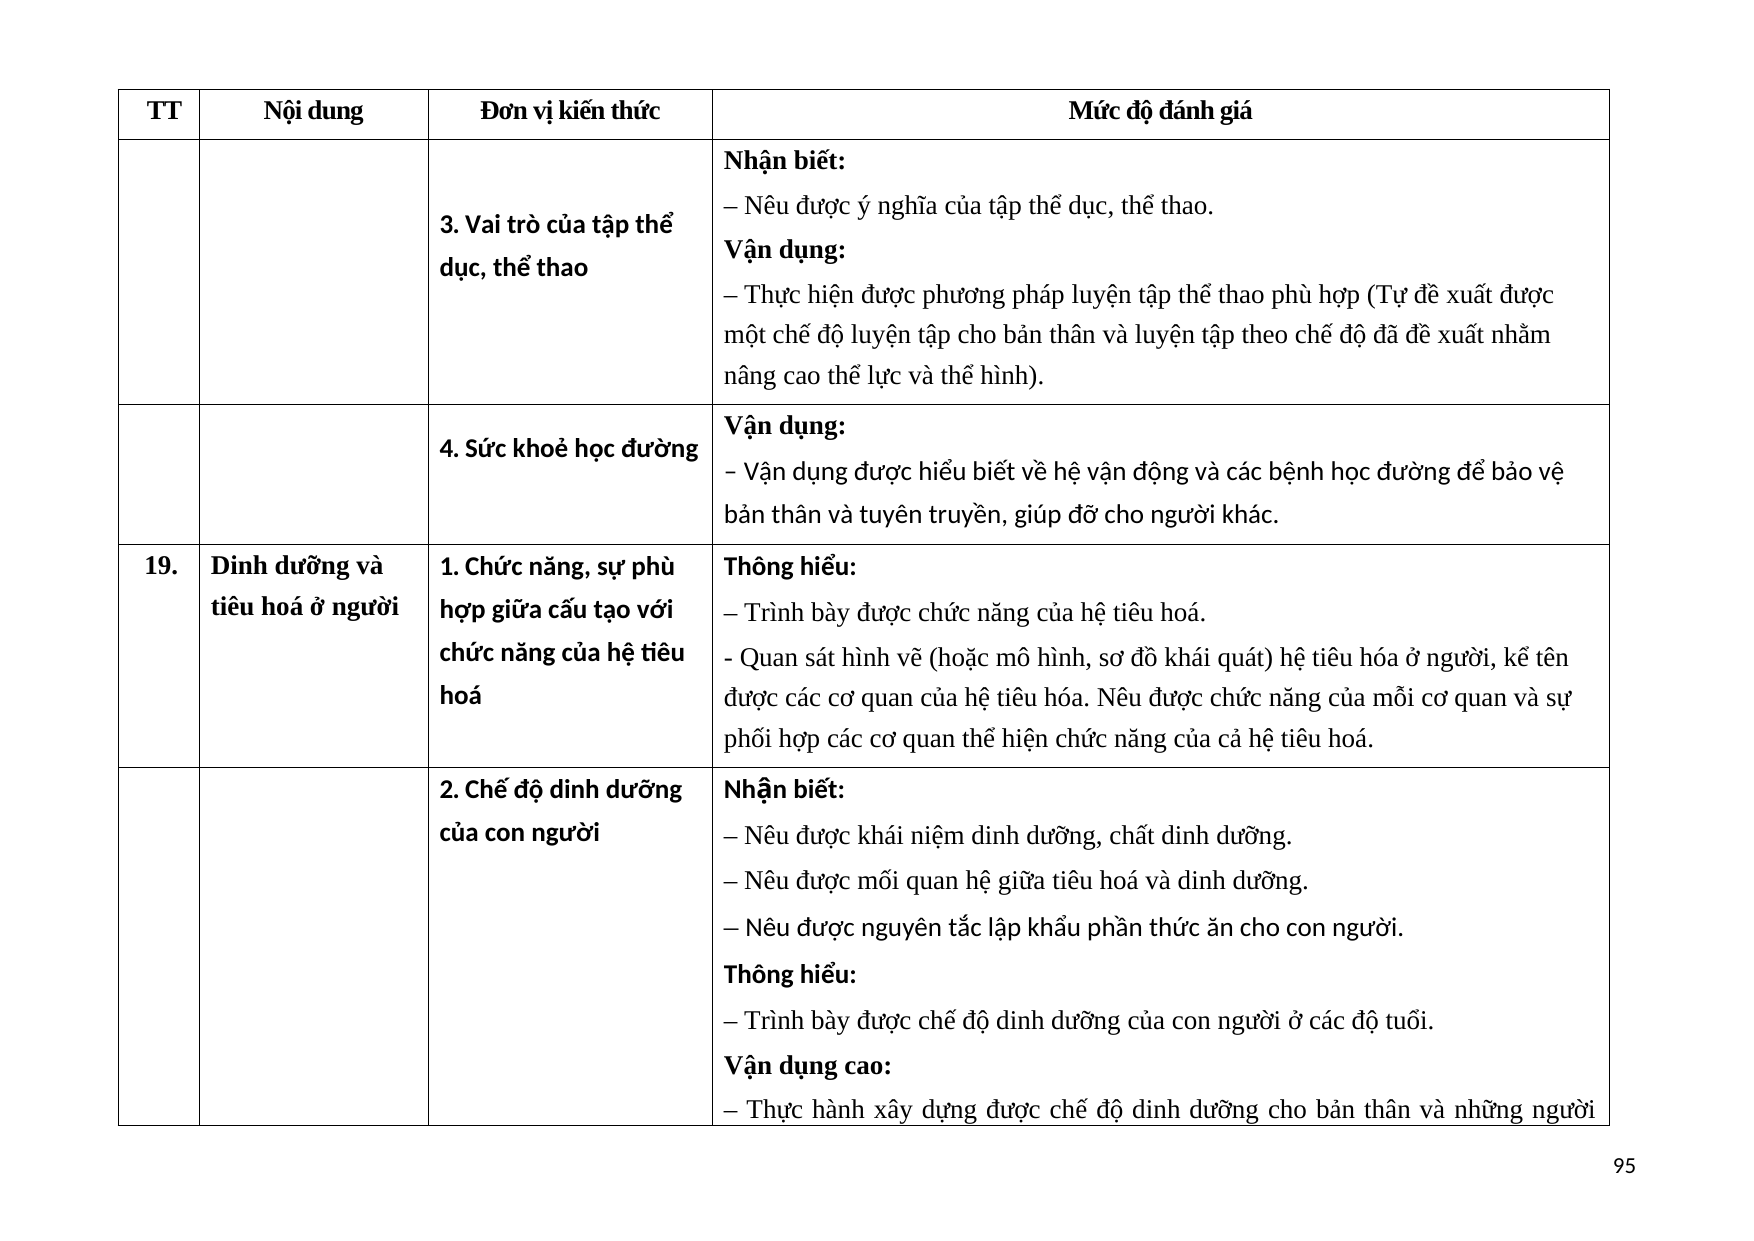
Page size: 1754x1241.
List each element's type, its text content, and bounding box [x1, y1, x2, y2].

table_cell Thông hiểu: – Trình bày được chức năng của hệ tiêu hoá. - Quan sát hình vẽ (hoặc mô hình, sơ đồ khái quát) hệ tiêu hóa ở người, kể tên được các cơ quan của hệ tiêu hóa. Nêu được chức năng của mỗi cơ quan và sự phối hợp các cơ quan thể hiện chức năng của cả hệ tiêu hoá. [713, 545, 1609, 767]
table_header Nội dung [200, 90, 428, 139]
table_cell [119, 768, 199, 1124]
table_cell [200, 768, 428, 1124]
table_cell 1. Chức năng, sự phù hợp giữa cấu tạo với chức năng của hệ tiêu hoá [429, 545, 712, 767]
table_cell Vận dụng: – Vận dụng được hiểu biết về hệ vận động và các bệnh học đường để bảo vệ bản thân và tuyên truyền, giúp đỡ cho người khác. [713, 405, 1609, 544]
table_cell [119, 140, 199, 404]
table_cell Nhận biết: – Nêu được ý nghĩa của tập thể dục, thể thao. Vận dụng: – Thực hiện được phương pháp luyện tập thể thao phù hợp (Tự đề xuất được một chế độ luyện tập cho bản thân và luyện tập theo chế độ đã đề xuất nhằm nâng cao thể lực và thể hình). [713, 140, 1609, 404]
table_cell 4. Sức khoẻ học đường [429, 405, 712, 544]
table_cell [119, 545, 199, 767]
table_header Mức độ đánh giá [713, 90, 1609, 139]
table_header Đơn vị kiến thức [429, 90, 712, 139]
table_cell [200, 140, 428, 404]
table_cell Dinh dưỡng và tiêu hoá ở người [200, 545, 428, 767]
table_cell [200, 405, 428, 544]
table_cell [713, 768, 1609, 1124]
table_cell [119, 405, 199, 544]
table_cell 2. Chế độ dinh dưỡng của con người [429, 768, 712, 1124]
table_cell 3. Vai trò của tập thể dục, thể thao [429, 140, 712, 404]
table_header TT [119, 90, 199, 139]
